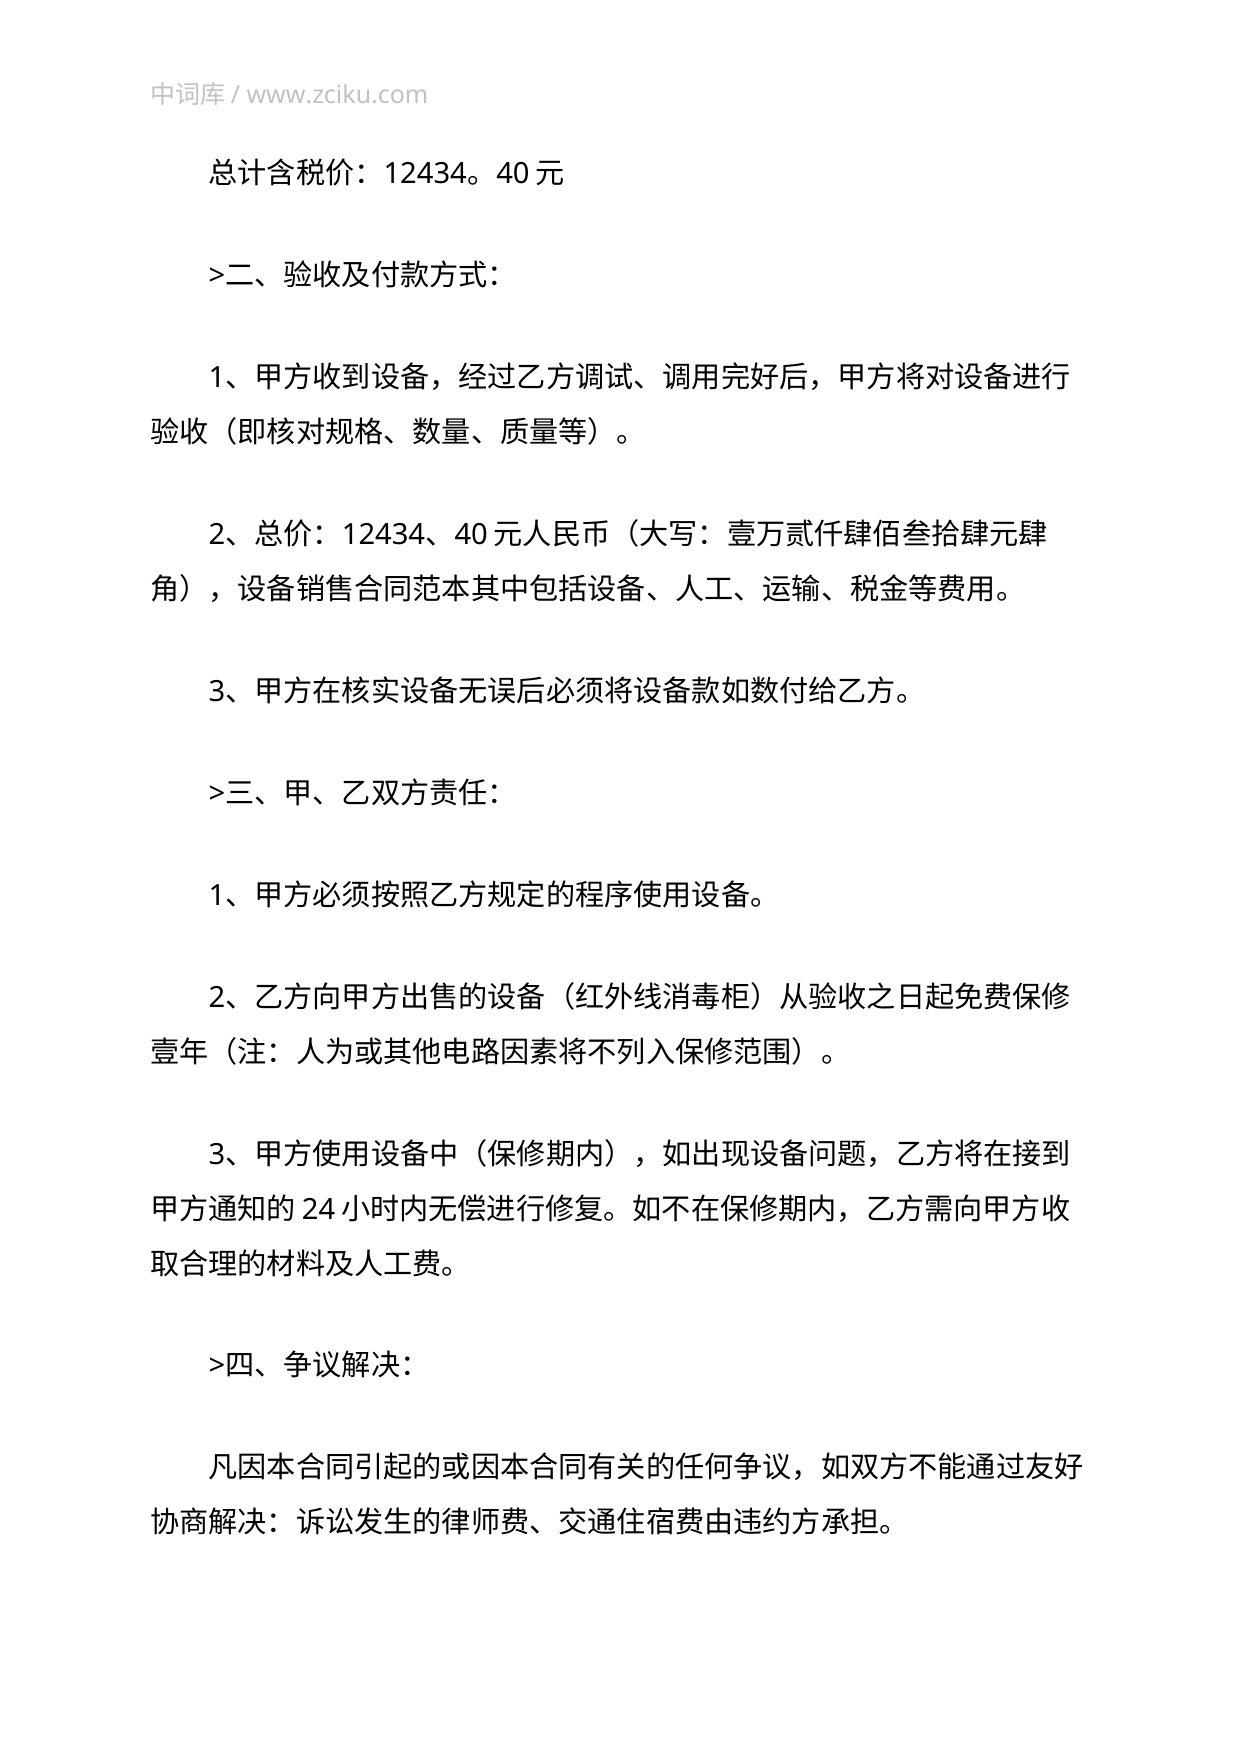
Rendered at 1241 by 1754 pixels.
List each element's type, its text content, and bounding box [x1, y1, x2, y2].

text >四、争议解决： [150, 1342, 1090, 1384]
text >二、验收及付款方式： [150, 252, 1090, 294]
text 1、甲方必须按照乙方规定的程序使用设备。 [150, 871, 1090, 914]
text 3、甲方使用设备中（保修期内），如出现设备问题，乙方将在接到甲方通知的24小时内无偿进行修复。如不在保修期内，乙方需向甲方收取合理的材料及人工费。 [150, 1130, 1090, 1282]
text >三、甲、乙双方责任： [150, 769, 1090, 812]
text 凡因本合同引起的或因本合同有关的任何争议，如双方不能通过友好协商解决：诉讼发生的律师费、交通住宿费由违约方承担。 [150, 1444, 1090, 1541]
text 2、乙方向甲方出售的设备（红外线消毒柜）从验收之日起免费保修壹年（注：人为或其他电路因素将不列入保修范围）。 [150, 973, 1090, 1071]
text 1、甲方收到设备，经过乙方调试、调用完好后，甲方将对设备进行验收（即核对规格、数量、质量等）。 [150, 354, 1090, 451]
text 2、总价：12434、40元人民币（大写：壹万贰仟肆佰叁拾肆元肆角），设备销售合同范本其中包括设备、人工、运输、税金等费用。 [150, 511, 1090, 608]
text 总计含税价：12434。40元 [150, 150, 1090, 192]
text 3、甲方在核实设备无误后必须将设备款如数付给乙方。 [150, 667, 1090, 710]
